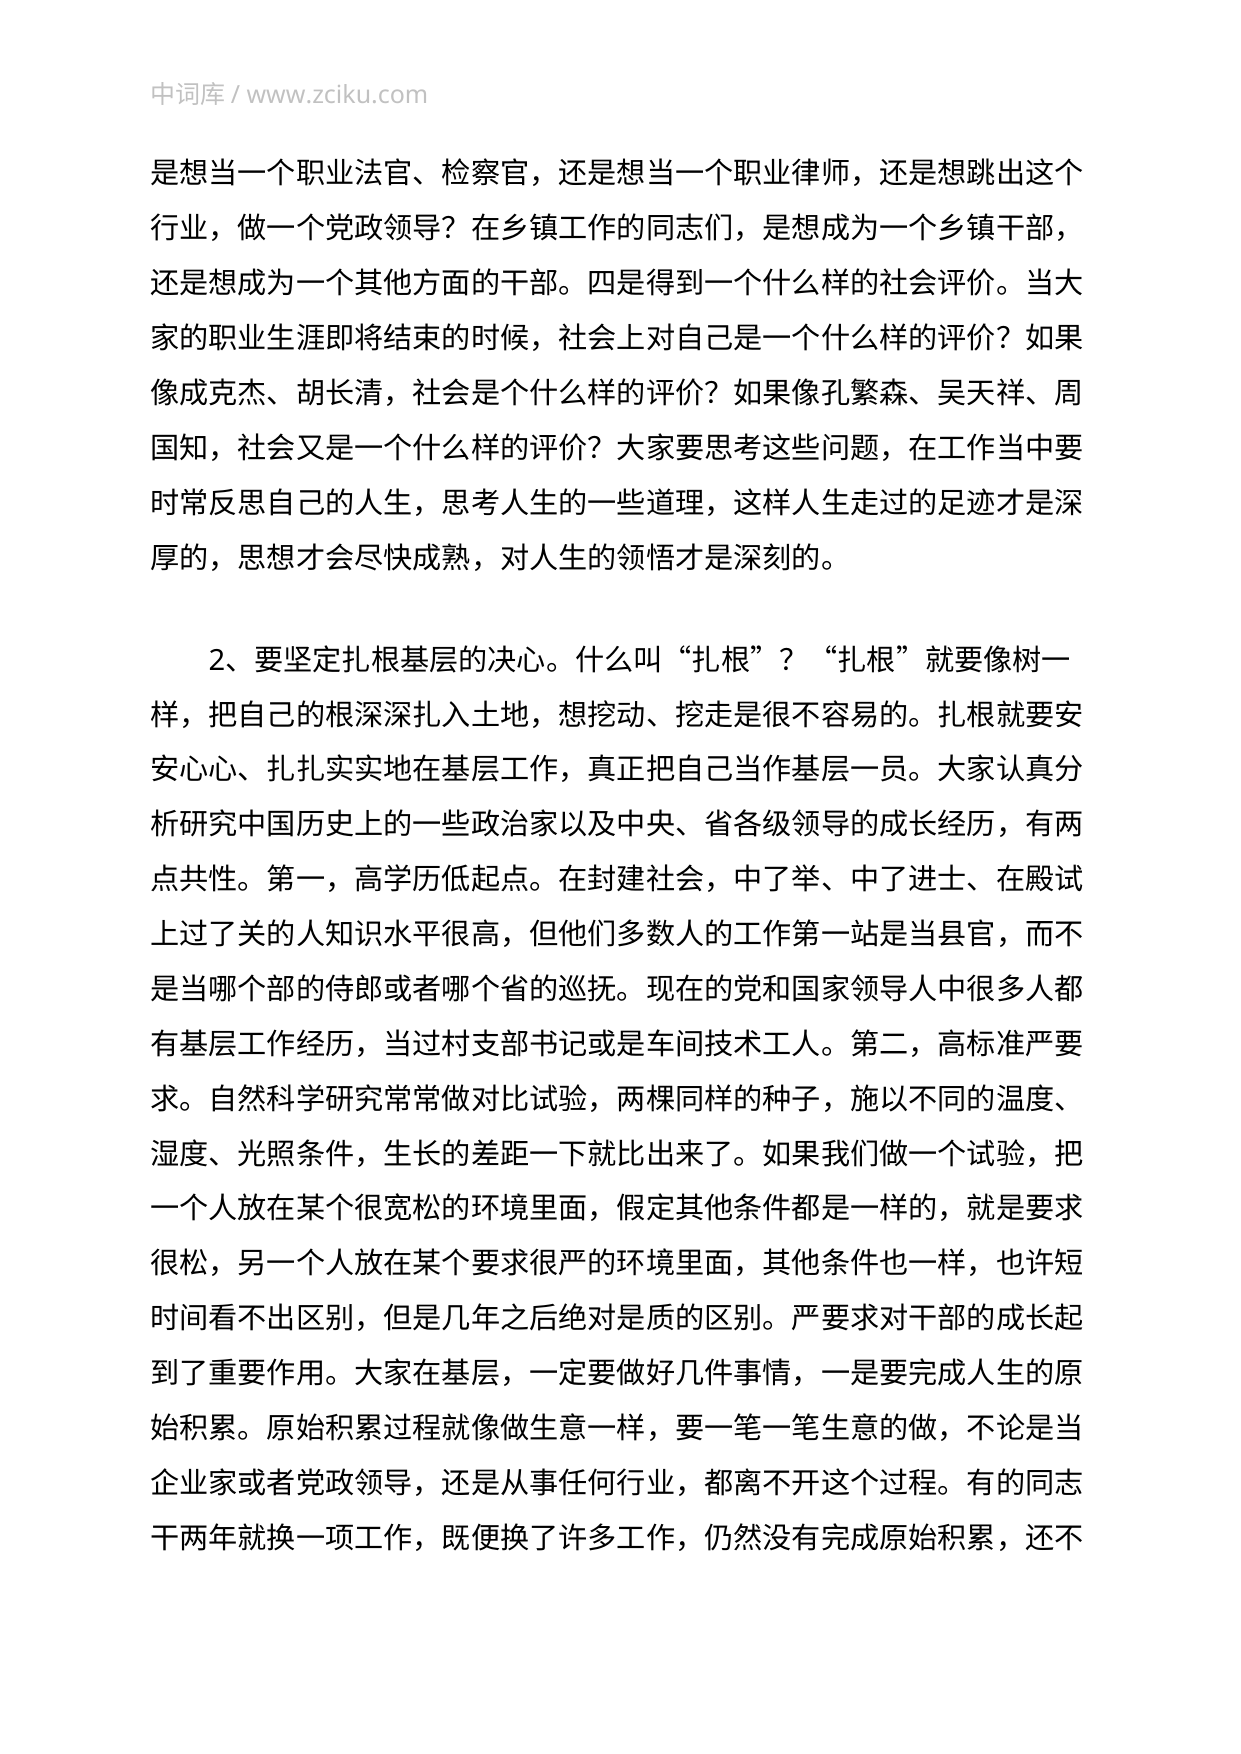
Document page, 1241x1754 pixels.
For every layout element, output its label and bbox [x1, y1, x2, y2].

text [150, 636, 1090, 1557]
text [150, 150, 1090, 577]
